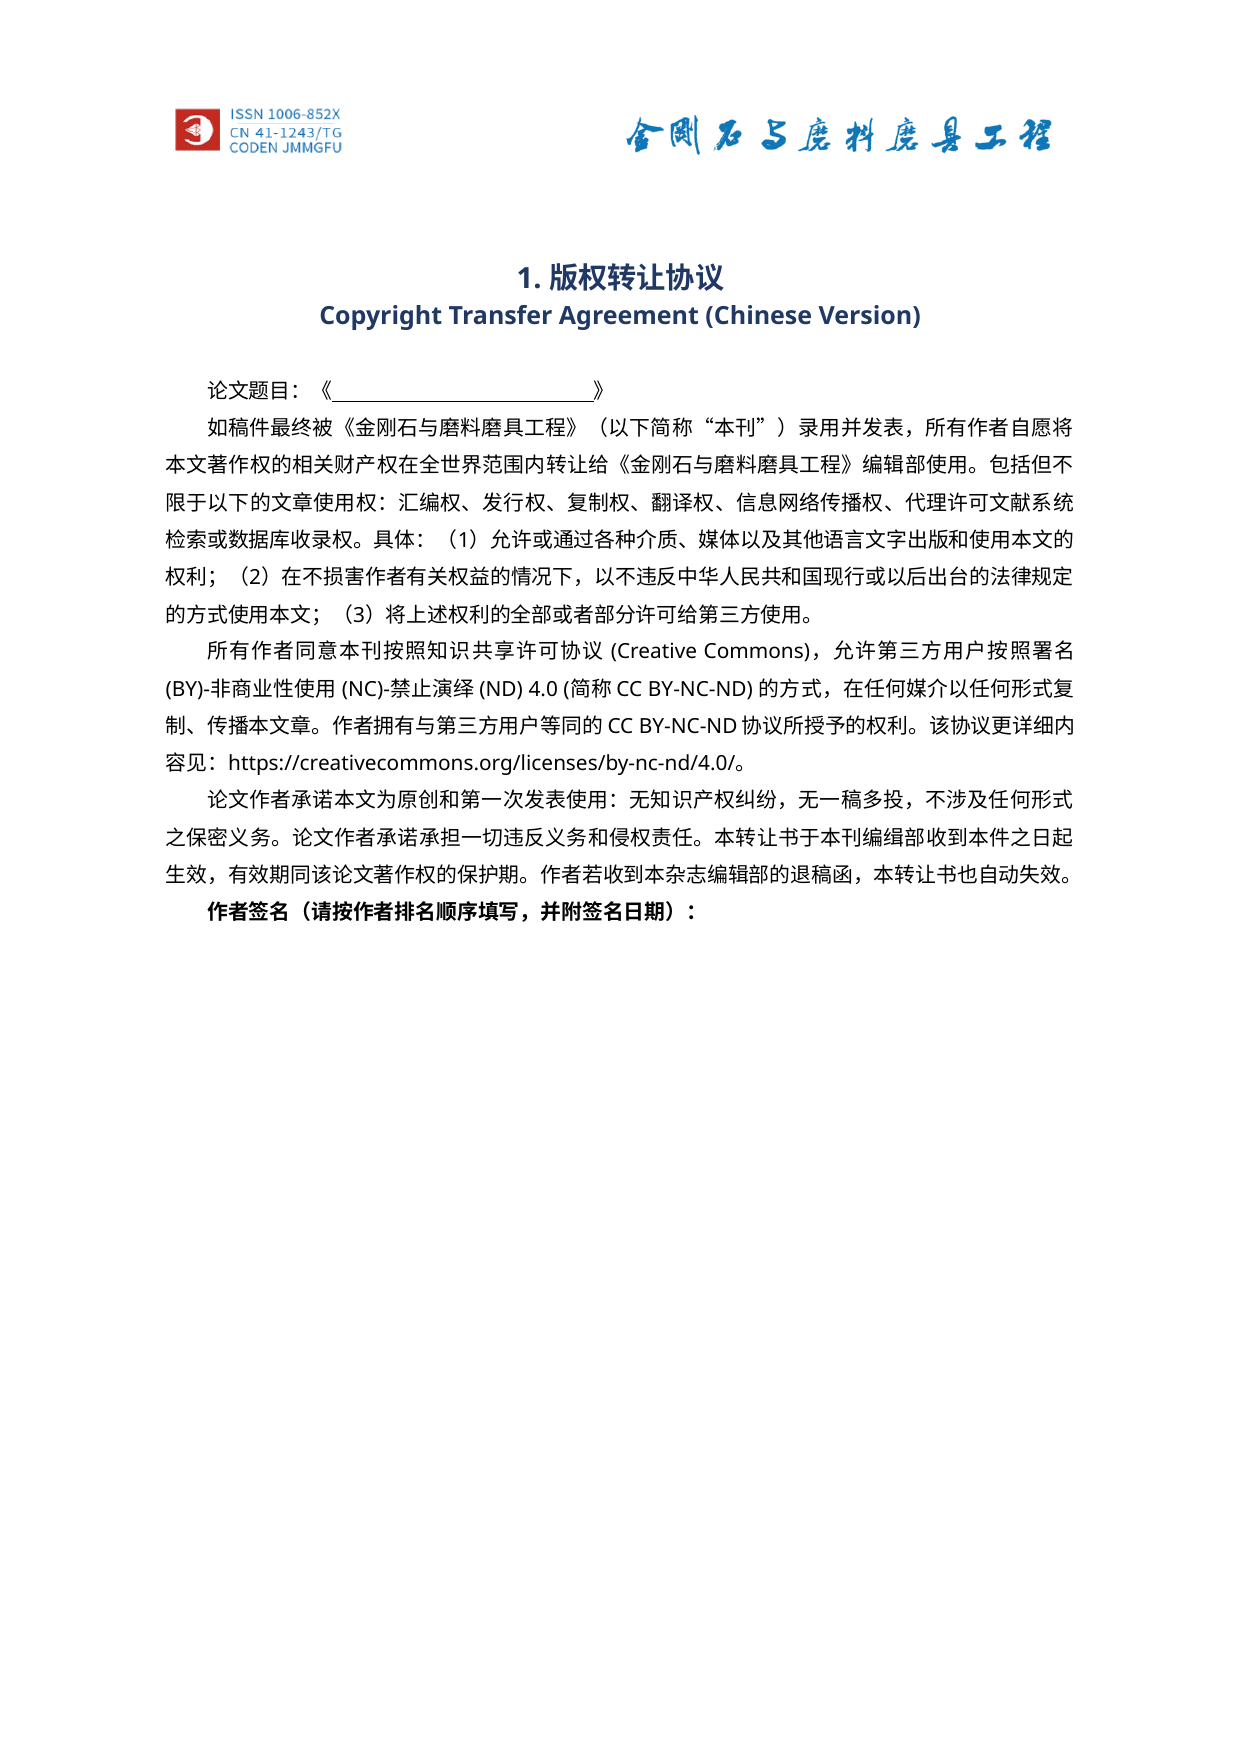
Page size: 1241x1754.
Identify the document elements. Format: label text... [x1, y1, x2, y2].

picture [165, 94, 351, 171]
text 如稿件最终被《金刚石与磨料磨具工程》（以下简称“本刊”）录用并发表，所有作者自愿将本文著作权的相关财产权在全世界范围内转让给《金刚石与磨料磨具工程》编辑部使用。包括但不限于以下的文章使用权：汇编权、发行权、复制权、翻译权、信息网络传播权、代理许可文献系统检索或数据库收录权。具体：（1）允许或通过各种介质、媒体以及其他语言文字出版和使用本文的权利；（2）在不损害作者有关权益的情况下，以不违反中华人民共和国现行或以后出台的法律规定的方式使用本文；（3）将上述权利的全部或者部分许可给第三方使用。 [165, 410, 1075, 629]
text Copyright Transfer Agreement (Chinese Version) [165, 297, 1075, 331]
picture [614, 111, 1056, 163]
text 作者签名（请按作者排名顺序填写，并附签名日期）： [165, 894, 1075, 927]
text 1. 版权转让协议 [165, 255, 1075, 297]
text 论文题目：《 》 [165, 373, 1075, 406]
text 所有作者同意本刊按照知识共享许可协议 (Creative Commons)，允许第三方用户按照署名 (BY)-非商业性使用 (NC)-禁止演绎 (ND) 4.0 (简称CC BY-NC-ND) 的方式，在任何媒介以任何形式复制、传播本文章。作者拥有与第三方用户等同的CC BY-NC-ND协议所授予的权利。该协议更详细内容见：https://creativecommons.org/licenses/by-nc-nd/4.0/。 [165, 634, 1075, 778]
text 论文作者承诺本文为原创和第一次发表使用：无知识产权纠纷，无一稿多投，不涉及任何形式之保密义务。论文作者承诺承担一切违反义务和侵权责任。本转让书于本刊编缉部收到本件之日起生效，有效期同该论文著作权的保护期。作者若收到本杂志编辑部的退稿函，本转让书也自动失效。 [165, 783, 1075, 890]
